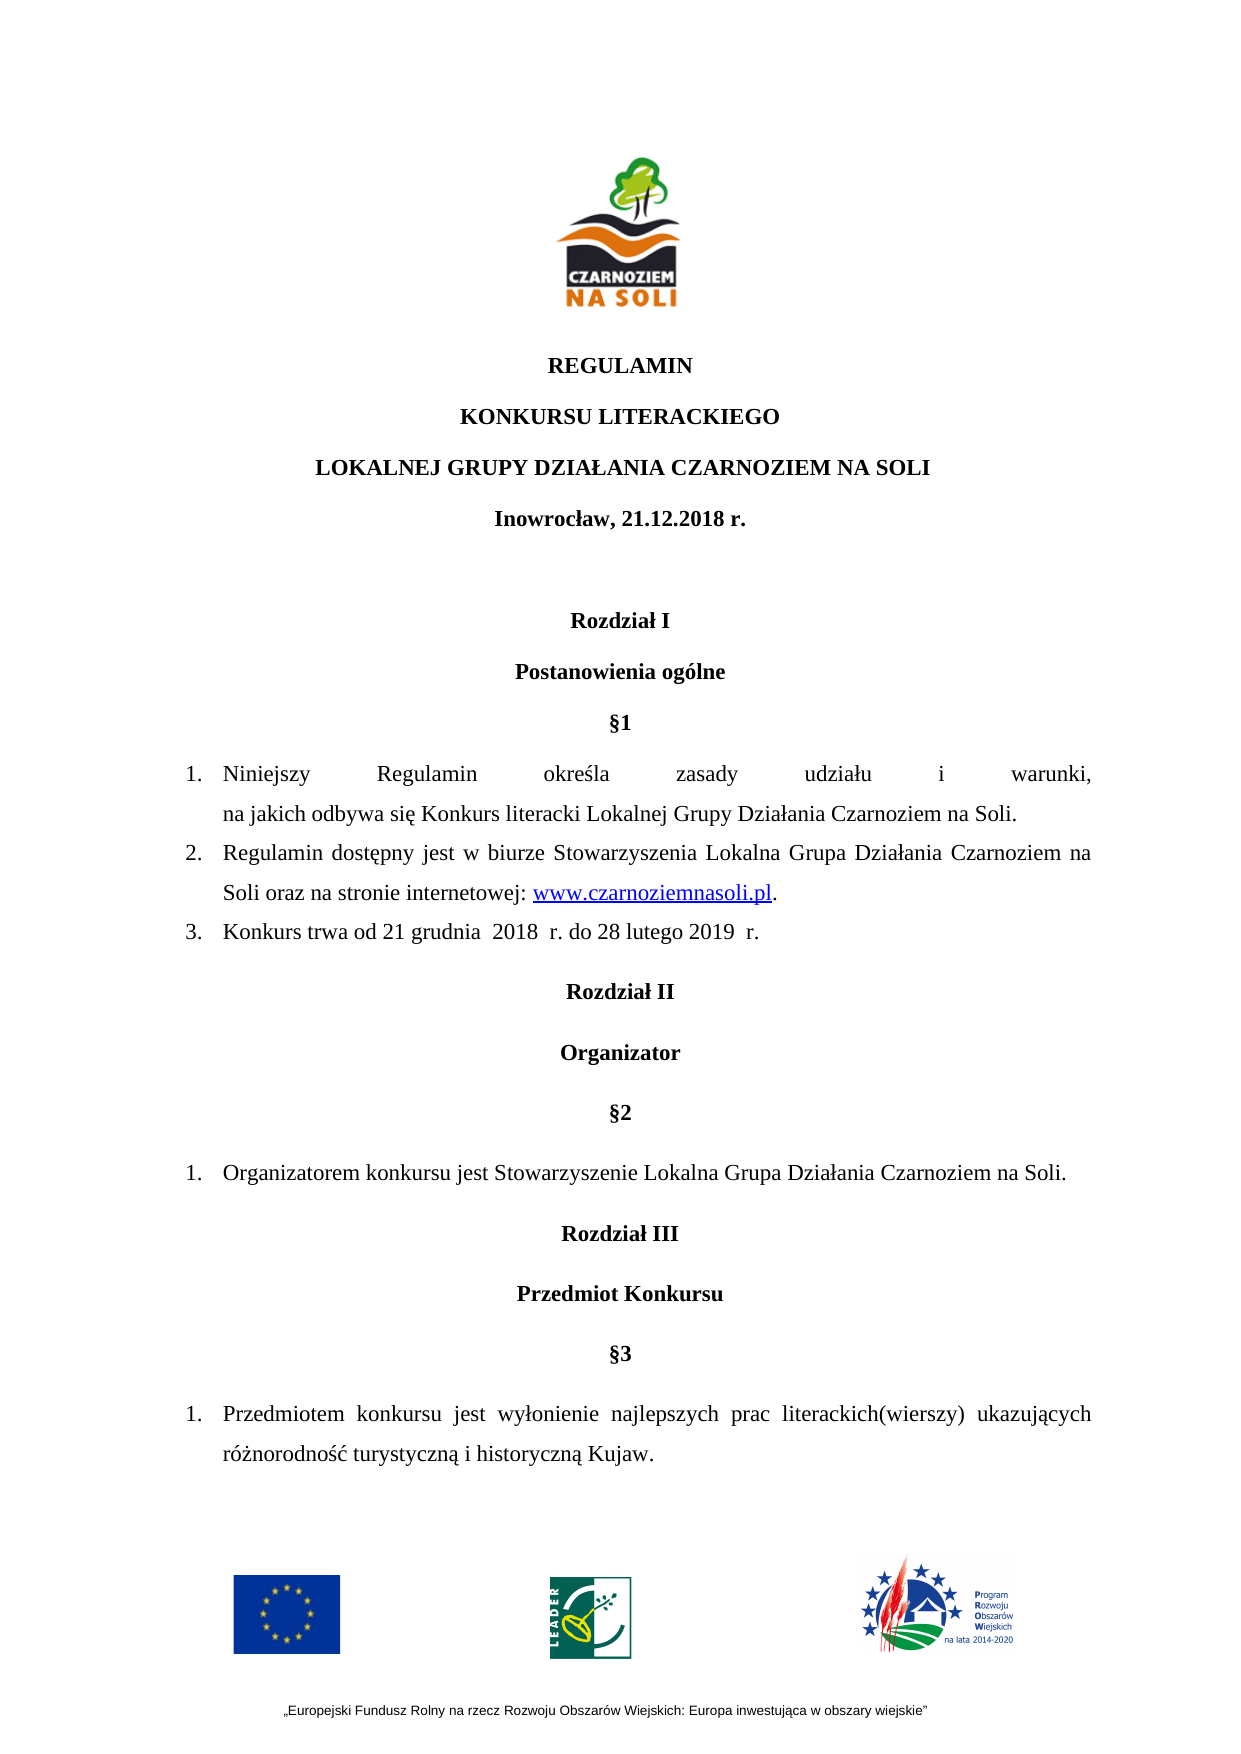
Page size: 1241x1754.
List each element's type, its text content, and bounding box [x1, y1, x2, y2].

text KONKURSU LITERACKIEGO [148, 403, 1093, 429]
picture [233, 1575, 341, 1654]
list Organizatorem konkursu jest Stowarzyszenie Lokalna Grupa Działania Czarnoziem na Soli. [185, 1159, 1093, 1186]
text §1 [148, 709, 1093, 735]
text Rozdział II [148, 978, 1093, 1005]
picture [550, 1577, 632, 1659]
picture [860, 1553, 1014, 1653]
text §3 [148, 1340, 1093, 1367]
text LOKALNEJ GRUPY DZIAŁANIA CZARNOZIEM NA SOLI [148, 454, 1093, 480]
text Postanowienia ogólne [148, 658, 1093, 684]
list Przedmiotem konkursu jest wyłonienie najlepszych prac literackich(wierszy) ukazujących różnorodność turystyczną i historyczną Kujaw. [185, 1401, 1093, 1466]
text Rozdział III [148, 1219, 1093, 1246]
list Niniejszy Regulamin określa zasady udziału i warunki, na jakich odbywa się Konkurs literacki Lokalnej Grupy Działania Czarnoziem na Soli. [185, 760, 1093, 826]
picture [553, 147, 687, 314]
text REGULAMIN [148, 352, 1093, 378]
text Inowrocław, 21.12.2018 r. [148, 505, 1093, 531]
list Regulamin dostępny jest w biurze Stowarzyszenia Lokalna Grupa Działania Czarnoziem na Soli oraz na stronie internetowej: www.czarnoziemnasoli.pl. [185, 839, 1093, 905]
list Konkurs trwa od 21 grudnia 2018 r. do 28 lutego 2019 r. [185, 918, 1093, 944]
text Przedmiot Konkursu [148, 1280, 1093, 1306]
text §2 [148, 1099, 1093, 1125]
text Rozdział I [148, 607, 1093, 633]
text Organizator [148, 1039, 1093, 1065]
